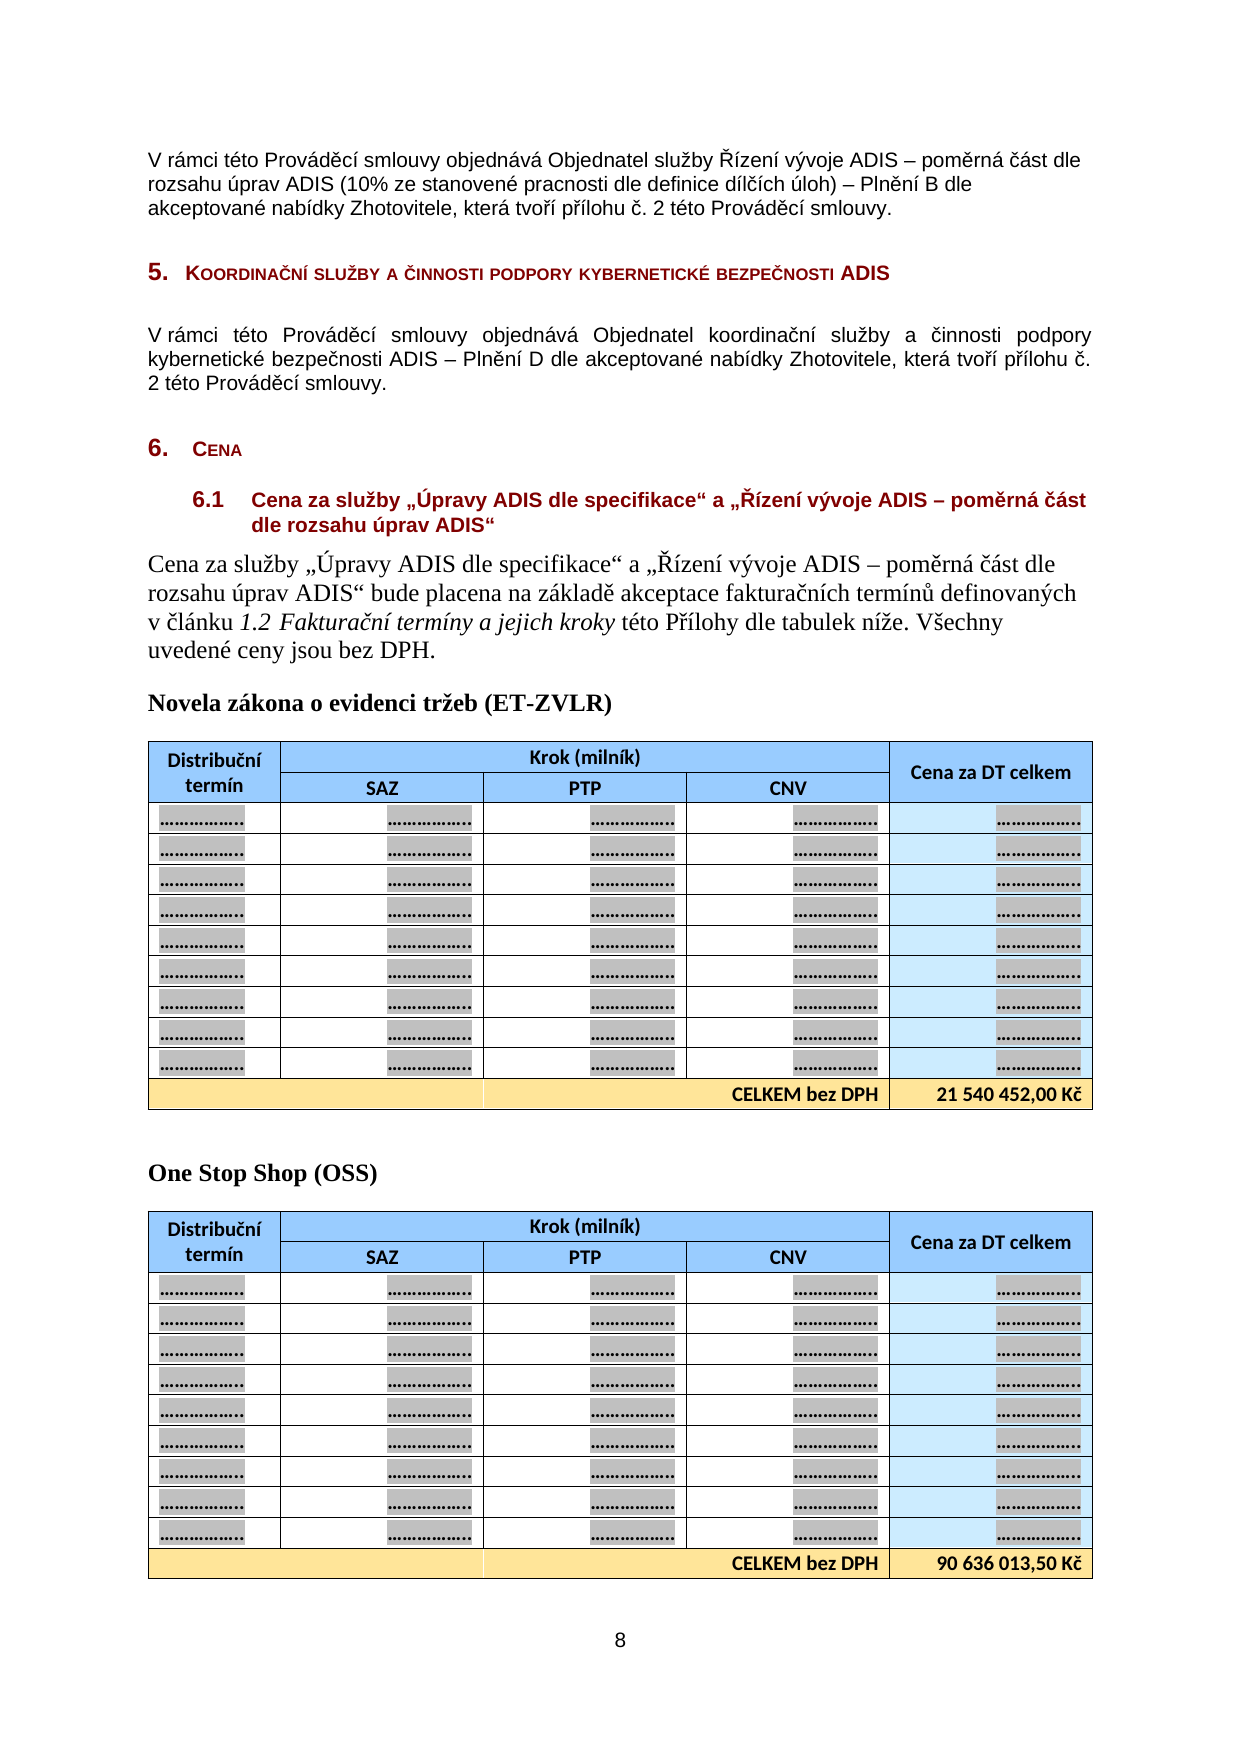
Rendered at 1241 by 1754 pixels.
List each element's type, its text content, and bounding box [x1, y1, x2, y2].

table_cell 21 540 452,00 Kč [890, 1079, 1092, 1108]
table_cell …………….. [149, 1048, 280, 1078]
list V rámci této Prováděcí smlouvy objednává Objednatel koordinační služby a činnosti podpory kybernetické bezpečnosti ADIS – Plnění D dle akceptované nabídky Zhotovitele, která tvoří přílohu č. 2 této Prováděcí smlouvy. [148, 323, 1093, 395]
table_cell …………….. [687, 1395, 889, 1425]
table_cell …………….. [281, 1426, 483, 1456]
table_cell …………….. [281, 1395, 483, 1425]
table_cell …………….. [890, 1273, 1092, 1302]
table_cell …………….. [484, 834, 686, 863]
table_cell …………….. [687, 987, 889, 1017]
table_cell …………….. [890, 803, 1092, 833]
table_cell [149, 1079, 281, 1108]
table_cell …………….. [149, 1304, 280, 1333]
table_header Krok (milník) [281, 1212, 889, 1241]
table_cell …………….. [687, 956, 889, 986]
table_cell …………….. [890, 926, 1092, 955]
table_cell …………….. [149, 1487, 280, 1517]
table_cell …………….. [890, 1048, 1092, 1078]
table_cell …………….. [687, 834, 889, 863]
table_cell …………….. [281, 1273, 483, 1302]
text Cena za služby „Úpravy ADIS dle specifikace“ a „Řízení vývoje ADIS – poměrná část dle rozsahu úprav ADIS“ bude placena na základě akceptace fakturačních termínů definovaných v článku 1.2 Fakturační termíny a jejich kroky této Přílohy dle tabulek níže. Všechny uvedené ceny jsou bez DPH. [148, 549, 1093, 664]
table_cell …………….. [281, 803, 483, 833]
table_cell …………….. [281, 1048, 483, 1078]
table_cell …………….. [484, 1304, 686, 1333]
text V rámci této Prováděcí smlouvy objednává Objednatel služby Řízení vývoje ADIS – poměrná část dle rozsahu úprav ADIS (10% ze stanovené pracnosti dle definice dílčích úloh) – Plnění B dle akceptované nabídky Zhotovitele, která tvoří přílohu č. 2 této Prováděcí smlouvy. [148, 148, 1093, 219]
table_cell …………….. [687, 1457, 889, 1486]
table_cell …………….. [149, 1334, 280, 1364]
table_cell …………….. [484, 803, 686, 833]
table_cell …………….. [149, 926, 280, 955]
table_cell …………….. [281, 987, 483, 1017]
table_cell …………….. [890, 1304, 1092, 1333]
table_cell …………….. [687, 1487, 889, 1517]
table_cell …………….. [890, 1334, 1092, 1364]
table_cell CELKEM bez DPH [687, 1549, 889, 1578]
table_cell …………….. [687, 895, 889, 925]
table_cell …………….. [281, 865, 483, 894]
table_cell …………….. [149, 1018, 280, 1047]
table_cell …………….. [687, 1334, 889, 1364]
table_cell PTP [484, 1242, 686, 1272]
table_cell …………….. [149, 1273, 280, 1302]
table_cell …………….. [149, 834, 280, 863]
table_cell …………….. [484, 865, 686, 894]
table_cell [484, 1549, 687, 1578]
table_cell …………….. [890, 987, 1092, 1017]
table_cell …………….. [890, 1518, 1092, 1547]
table_cell [484, 1079, 687, 1108]
table_cell …………….. [890, 834, 1092, 863]
table_cell …………….. [687, 1304, 889, 1333]
table_cell …………….. [687, 803, 889, 833]
table_cell CNV [687, 773, 889, 802]
table_cell …………….. [484, 1487, 686, 1517]
table_cell …………….. [281, 1334, 483, 1364]
table_cell …………….. [890, 1395, 1092, 1425]
text One Stop Shop (OSS) [148, 1158, 1093, 1186]
table_cell …………….. [687, 1018, 889, 1047]
table_cell CELKEM bez DPH [687, 1079, 889, 1108]
table_cell …………….. [890, 1487, 1092, 1517]
table_cell SAZ [281, 773, 483, 802]
table_cell …………….. [687, 865, 889, 894]
table_cell …………….. [149, 865, 280, 894]
table_cell …………….. [149, 803, 280, 833]
table_cell …………….. [484, 1365, 686, 1394]
table_cell SAZ [281, 1242, 483, 1272]
table_cell …………….. [484, 1395, 686, 1425]
table_cell …………….. [484, 1457, 686, 1486]
table_cell …………….. [484, 1048, 686, 1078]
table_cell …………….. [687, 1273, 889, 1302]
table_cell 90 636 013,50 Kč [890, 1549, 1092, 1578]
table_cell …………….. [687, 1518, 889, 1547]
table_cell …………….. [149, 1426, 280, 1456]
table_cell …………….. [149, 956, 280, 986]
table_header Krok (milník) [281, 742, 889, 772]
table_header Distribuční termín [149, 742, 280, 802]
table_cell …………….. [484, 1334, 686, 1364]
table_cell …………….. [149, 1365, 280, 1394]
table_header Cena za DT celkem [890, 742, 1092, 802]
table_cell [149, 1549, 281, 1578]
table_cell …………….. [281, 956, 483, 986]
table_cell …………….. [281, 1518, 483, 1547]
table_cell [281, 1079, 483, 1108]
table_cell …………….. [149, 1457, 280, 1486]
text Novela zákona o evidenci tržeb (ET-ZVLR) [148, 688, 1093, 717]
table_cell …………….. [281, 895, 483, 925]
table_cell …………….. [890, 1457, 1092, 1486]
table_cell …………….. [484, 956, 686, 986]
table_cell [281, 1549, 483, 1578]
table_cell …………….. [890, 865, 1092, 894]
table_cell …………….. [890, 895, 1092, 925]
table_cell CNV [687, 1242, 889, 1272]
table_cell …………….. [890, 1018, 1092, 1047]
table_header Cena za DT celkem [890, 1212, 1092, 1272]
table_cell …………….. [484, 1273, 686, 1302]
table_cell …………….. [281, 926, 483, 955]
table_cell …………….. [687, 1365, 889, 1394]
table_cell …………….. [149, 895, 280, 925]
table_cell …………….. [687, 1048, 889, 1078]
table_cell …………….. [149, 987, 280, 1017]
table_cell PTP [484, 773, 686, 802]
table_cell …………….. [484, 926, 686, 955]
table_cell …………….. [149, 1395, 280, 1425]
table_cell …………….. [281, 1304, 483, 1333]
table_cell …………….. [281, 1487, 483, 1517]
table_cell …………….. [484, 895, 686, 925]
text Cena za služby „Úpravy ADIS dle specifikace“ a „Řízení vývoje ADIS – poměrná část dle rozsahu úprav ADIS“ [192, 486, 1093, 537]
table_cell …………….. [484, 1426, 686, 1456]
table_cell …………….. [484, 987, 686, 1017]
table_cell …………….. [484, 1518, 686, 1547]
table_cell …………….. [890, 1426, 1092, 1456]
table_cell …………….. [281, 1457, 483, 1486]
table_cell …………….. [281, 1018, 483, 1047]
text Koordinační služby a činnosti podpory kybernetické bezpečnosti ADIS [148, 257, 1093, 286]
table_cell …………….. [484, 1018, 686, 1047]
table_cell …………….. [687, 1426, 889, 1456]
table_cell …………….. [149, 1518, 280, 1547]
table_cell …………….. [687, 926, 889, 955]
table_cell …………….. [281, 1365, 483, 1394]
table_cell …………….. [281, 834, 483, 863]
table_cell …………….. [890, 956, 1092, 986]
text Cena [148, 433, 1093, 461]
table_cell …………….. [890, 1365, 1092, 1394]
table_header Distribuční termín [149, 1212, 280, 1272]
